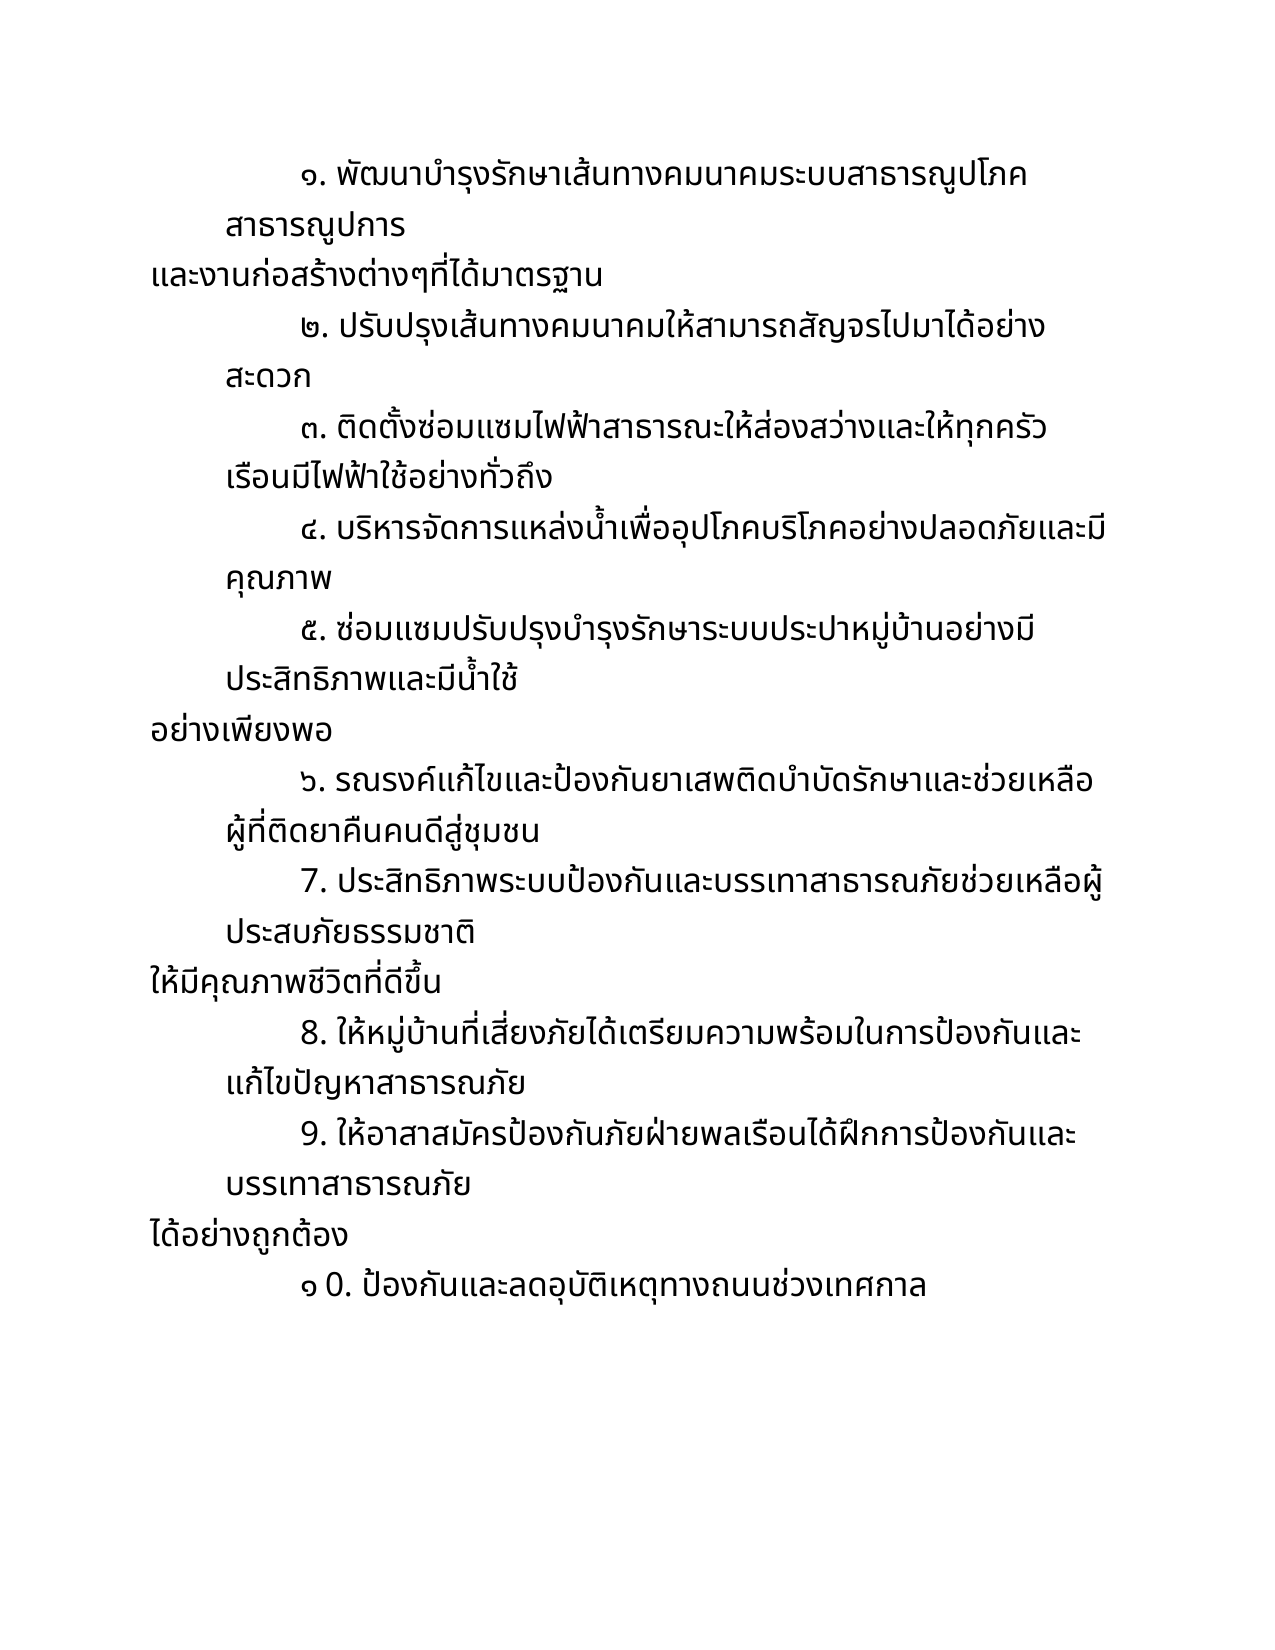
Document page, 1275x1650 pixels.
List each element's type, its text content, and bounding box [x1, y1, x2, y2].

text ๒. ปรับปรุงเส้นทางคมนาคมให้สามารถสัญจรไปมาได้อย่างสะดวก [225, 301, 1107, 402]
text อย่างเพียงพอ [150, 706, 1107, 756]
text ๓. ติดตั้งซ่อมแซมไฟฟ้าสาธารณะให้ส่องสว่างและให้ทุกครัวเรือนมีไฟฟ้าใช้อย่างทั่วถึง [225, 402, 1107, 503]
text ได้อย่างถูกต้อง [150, 1211, 1107, 1261]
text ๑0. ป้องกันและลดอุบัติเหตุทางถนนช่วงเทศกาล [225, 1261, 1107, 1312]
text ๕. ซ่อมแซมปรับปรุงบำรุงรักษาระบบประปาหมู่บ้านอย่างมีประสิทธิภาพและมีน้ำใช้ [225, 604, 1107, 706]
text ๖. รณรงค์แก้ไขและป้องกันยาเสพติดบำบัดรักษาและช่วยเหลือผู้ที่ติดยาคืนคนดีสู่ชุมชน [225, 756, 1107, 857]
text ๔. บริหารจัดการแหล่งน้ำเพื่ออุปโภคบริโภคอย่างปลอดภัยและมีคุณภาพ [225, 503, 1107, 604]
text ให้มีคุณภาพชีวิตที่ดีขึ้น [150, 958, 1107, 1008]
text และงานก่อสร้างต่างๆที่ได้มาตรฐาน [150, 251, 1107, 301]
text 7. ประสิทธิภาพระบบป้องกันและบรรเทาสาธารณภัยช่วยเหลือผู้ประสบภัยธรรมชาติ [225, 857, 1107, 958]
text ๑. พัฒนาบำรุงรักษาเส้นทางคมนาคมระบบสาธารณูปโภคสาธารณูปการ [225, 150, 1107, 251]
text 8. ให้หมู่บ้านที่เสี่ยงภัยได้เตรียมความพร้อมในการป้องกันและแก้ไขปัญหาสาธารณภัย [225, 1008, 1107, 1109]
text 9. ให้อาสาสมัครป้องกันภัยฝ่ายพลเรือนได้ฝึกการป้องกันและบรรเทาสาธารณภัย [225, 1109, 1107, 1211]
